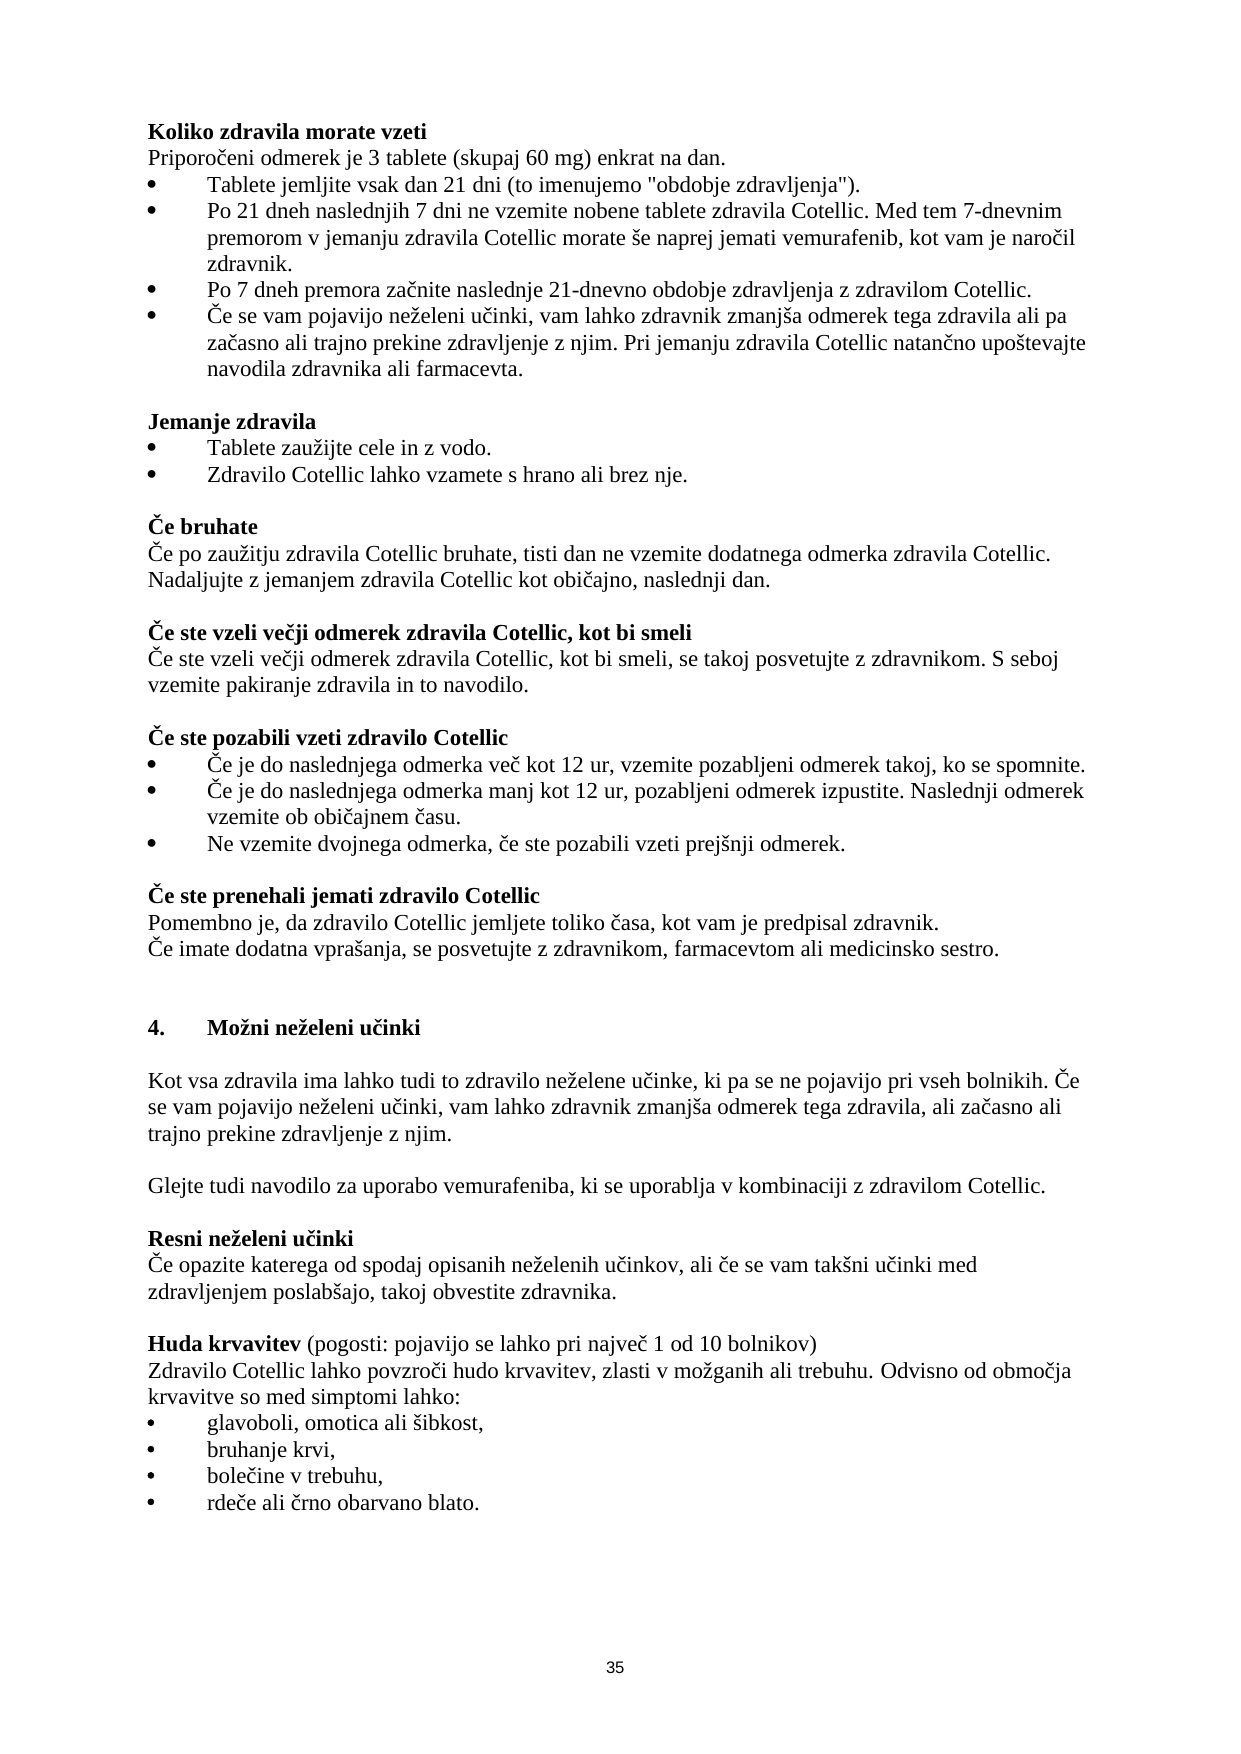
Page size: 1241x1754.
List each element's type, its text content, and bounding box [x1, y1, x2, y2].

text Če bruhate [148, 513, 1092, 540]
text bruhanje krvi, [148, 1436, 1092, 1462]
list Kot vsa zdravila ima lahko tudi to zdravilo neželene učinke, ki pa se ne pojavijo pri vseh bolnikih. Če se vam pojavijo neželeni učinki, vam lahko zdravnik zmanjša odmerek tega zdravila, ali začasno ali trajno prekine zdravljenje z njim. [148, 1067, 1092, 1146]
text Koliko zdravila morate vzeti [148, 118, 1092, 144]
text Če po zaužitju zdravila Cotellic bruhate, tisti dan ne vzemite dodatnega odmerka zdravila Cotellic. Nadaljujte z jemanjem zdravila Cotellic kot običajno, naslednji dan. [148, 540, 1092, 592]
text Če ste vzeli večji odmerek zdravila Cotellic, kot bi smeli [148, 619, 1092, 645]
text Huda krvavitev (pogosti: pojavijo se lahko pri največ 1 od 10bolnikov) [148, 1330, 1092, 1357]
text Če ste prenehali jemati zdravilo Cotellic [148, 882, 1092, 909]
text Če imate dodatna vprašanja, se posvetujte z zdravnikom, farmacevtom ali medicinsko sestro. [148, 935, 1092, 961]
list Glejte tudi navodilo za uporabo vemurafeniba, ki se uporablja v kombinaciji z zdravilom Cotellic. [148, 1172, 1092, 1199]
text Tablete zaužijte cele in z vodo. [148, 434, 1092, 461]
text Če je do naslednjega odmerka manj kot 12 ur, pozabljeni odmerek izpustite. Naslednji odmerek vzemite ob običajnem času. [148, 777, 1092, 830]
text Če ste vzeli večji odmerek zdravila Cotellic, kot bi smeli, se takoj posvetujte z zdravnikom. S seboj vzemite pakiranje zdravila in to navodilo. [148, 645, 1092, 698]
text Zdravilo Cotellic lahko vzamete s hrano ali brez nje. [148, 461, 1092, 487]
text Priporočeni odmerek je 3 tablete (skupaj 60 mg) enkrat na dan. [148, 144, 1092, 171]
text Po 21 dneh naslednjih 7 dni ne vzemite nobene tablete zdravila Cotellic. Med tem 7-dnevnim premorom v jemanju zdravila Cotellic morate še naprej jemati vemurafenib, kot vam je naročil zdravnik. [148, 197, 1092, 276]
text Po 7 dneh premora začnite naslednje 21-dnevno obdobje zdravljenja z zdravilom Cotellic. [148, 276, 1092, 303]
text bolečine v trebuhu, [148, 1462, 1092, 1488]
list 4. Možni neželeni učinki [148, 1014, 1093, 1041]
text Tablete jemljite vsak dan 21 dni (to imenujemo "obdobje zdravljenja"). [148, 171, 1092, 197]
text rdeče ali črno obarvano blato. [148, 1488, 1092, 1515]
text Ne vzemite dvojnega odmerka, če ste pozabili vzeti prejšnji odmerek. [148, 830, 1092, 856]
text Če je do naslednjega odmerka več kot 12 ur, vzemite pozabljeni odmerek takoj, ko se spomnite. [148, 751, 1092, 777]
text Pomembno je, da zdravilo Cotellic jemljete toliko časa, kot vam je predpisal zdravnik. [148, 909, 1092, 935]
text Če se vam pojavijo neželeni učinki, vam lahko zdravnik zmanjša odmerek tega zdravila ali pa začasno ali trajno prekine zdravljenje z njim. Pri jemanju zdravila Cotellic natančno upoštevajte navodila zdravnika ali farmacevta. [148, 303, 1092, 382]
text Jemanje zdravila [148, 408, 1092, 434]
text Če opazite katerega od spodaj opisanih neželenih učinkov, ali če se vam takšni učinki med zdravljenjem poslabšajo, takoj obvestite zdravnika. [148, 1251, 1092, 1304]
list Resni neželeni učinki [148, 1225, 1092, 1251]
text Če ste pozabili vzeti zdravilo Cotellic [148, 724, 1092, 751]
text Zdravilo Cotellic lahko povzroči hudo krvavitev, zlasti v možganih ali trebuhu. Odvisno od območja krvavitve so med simptomi lahko: [148, 1357, 1092, 1409]
text glavoboli, omotica ali šibkost, [148, 1409, 1092, 1436]
